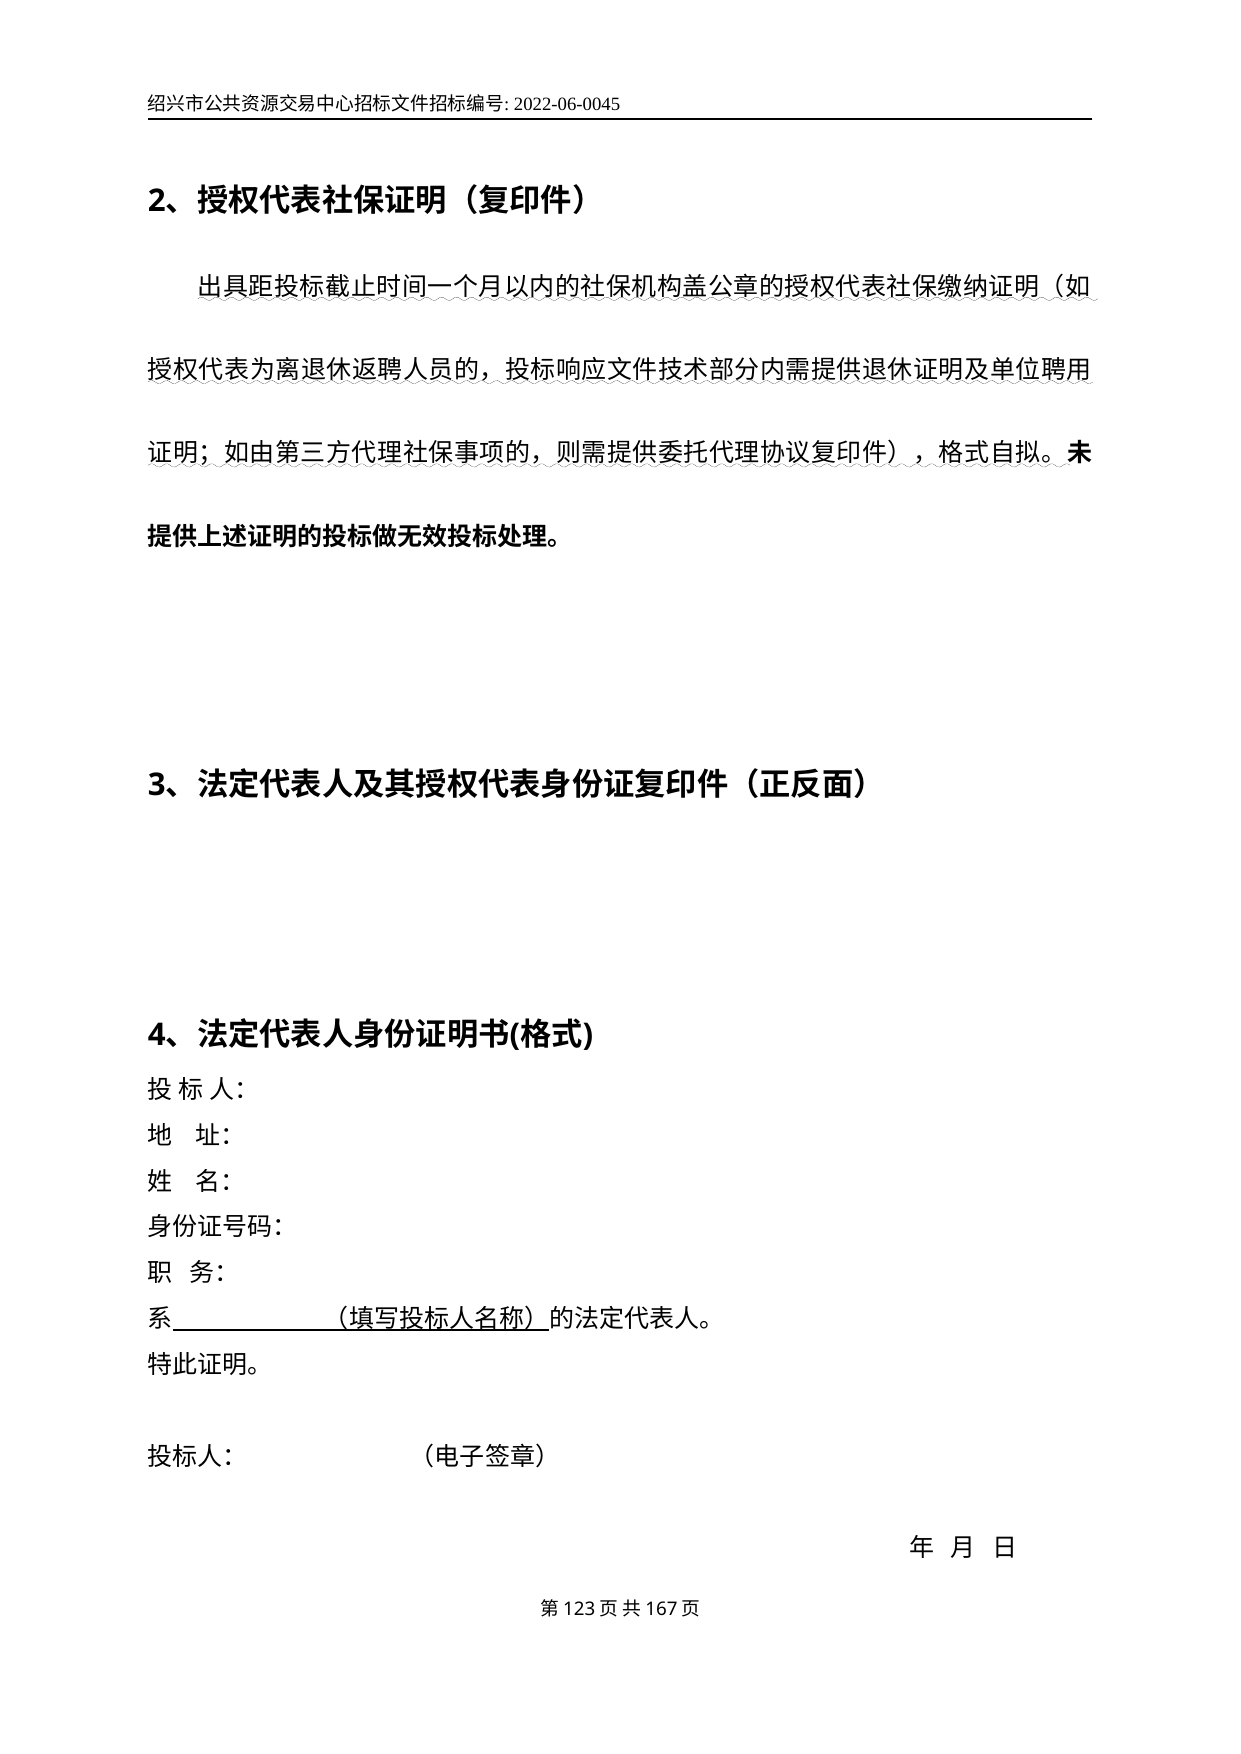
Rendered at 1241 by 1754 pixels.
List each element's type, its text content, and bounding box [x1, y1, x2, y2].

text 3、法定代表人及其授权代表身份证复印件（正反面） [148, 728, 1092, 812]
text 特此证明。 [148, 1337, 1092, 1382]
text 投 标 人： [148, 1062, 1092, 1107]
text 出具距投标截止时间一个月以内的社保机构盖公章的授权代表社保缴纳证明（如授权代表为离退休返聘人员的，投标响应文件技术部分内需提供退休证明及单位聘用证明；如由第三方代理社保事项的，则需提供委托代理协议复印件），格式自拟。未提供上述证明的投标做无效投标处理。 [148, 228, 1092, 383]
text 4、法定代表人身份证明书(格式) [148, 978, 1092, 1062]
text 出具距投标截止时间一个月以内的社保机构盖公章的授权代表社保缴纳证明（如授权代表为离退休返聘人员的，投标响应文件技术部分内需提供退休证明及单位聘用证明；如由第三方代理社保事项的，则需提供委托代理协议复印件），格式自拟。未提供上述证明的投标做无效投标处理。 [148, 381, 1092, 562]
text 姓 名： [148, 1153, 1063, 1199]
text 2、授权代表社保证明（复印件） [148, 145, 1092, 228]
text 投标人： （电子签章） [148, 1428, 1092, 1474]
text 年 月 日 [148, 1520, 1017, 1566]
text 系 （填写投标人名称）的法定代表人。 [148, 1291, 1092, 1337]
text 地 址： [148, 1107, 1092, 1153]
text 职 务： [148, 1245, 1063, 1291]
text 身份证号码： [148, 1199, 1063, 1245]
